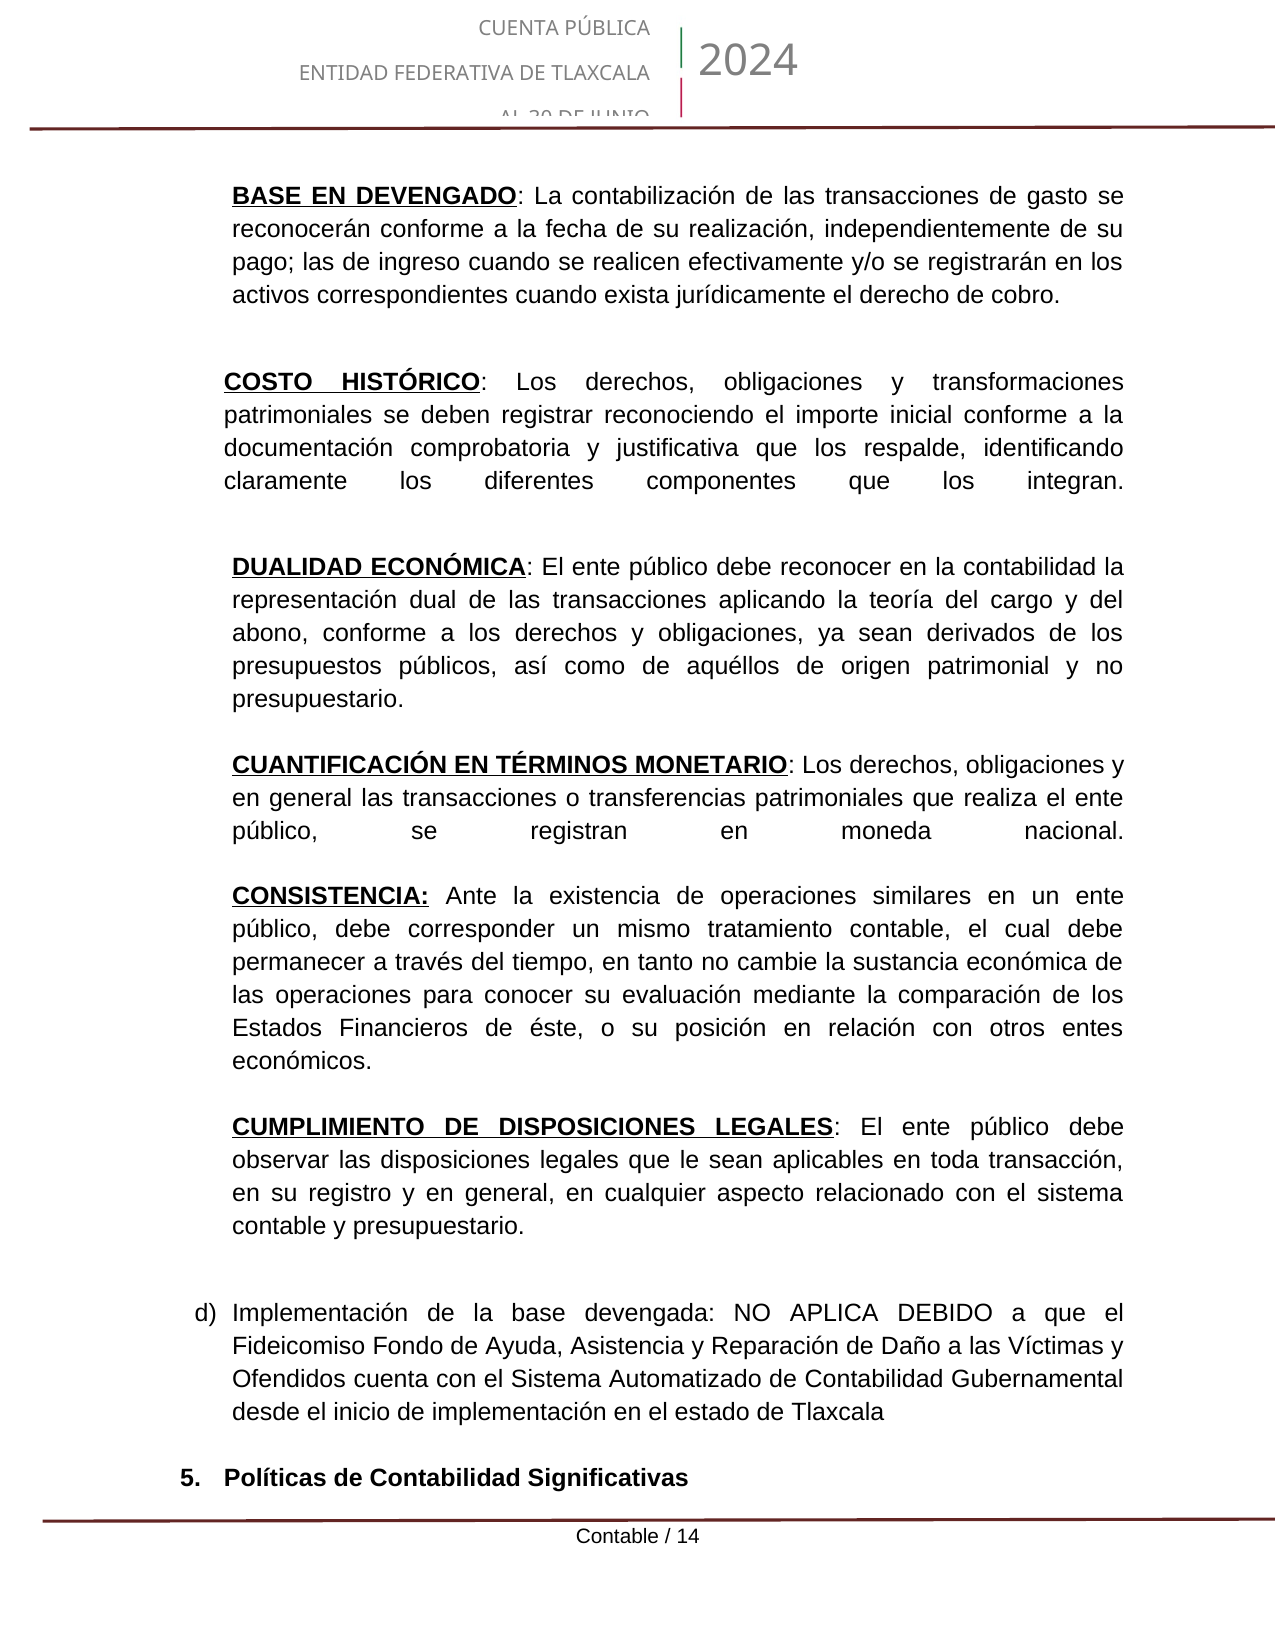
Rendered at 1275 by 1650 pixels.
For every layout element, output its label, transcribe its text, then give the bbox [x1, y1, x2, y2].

picture [675, 15, 691, 123]
list DUALIDAD ECONÓMICA: El ente público debe reconocer en la contabilidad la representación dual de las transacciones aplicando la teoría del cargo y del abono, conforme a los derechos y obligaciones, ya sean derivados de los presupuestos públicos, así como de aquéllos de origen patrimonial y no presupuestario. [232, 552, 1125, 712]
list CUMPLIMIENTO DE DISPOSICIONES LEGALES: El ente público debe observar las disposiciones legales que le sean aplicables en toda transacción, en su registro y en general, en cualquier aspecto relacionado con el sistema contable y presupuestario. [232, 1112, 1125, 1240]
list BASE EN DEVENGADO: La contabilización de las transacciones de gasto se reconocerán conforme a la fecha de su realización, independientemente de su pago; las de ingreso cuando se realicen efectivamente y/o se registrarán en los activos correspondientes cuando exista jurídicamente el derecho de cobro. [232, 181, 1125, 308]
list Implementación de la base devengada: NO APLICA DEBIDO a que el Fideicomiso Fondo de Ayuda, Asistencia y Reparación de Daño a las Víctimas y Ofendidos cuenta con el Sistema Automatizado de Contabilidad Gubernamental desde el inicio de implementación en el estado de Tlaxcala [194, 1298, 1125, 1426]
list Políticas de Contabilidad Significativas [180, 1463, 1125, 1492]
text COSTO HISTÓRICO: Los derechos, obligaciones y transformaciones patrimoniales se deben registrar reconociendo el importe inicial conforme a la documentación comprobatoria y justificativa que los respalde, identificando claramente los diferentes componentes que los integran. [224, 367, 1125, 527]
list CUANTIFICACIÓN EN TÉRMINOS MONETARIO: Los derechos, obligaciones y en general las transacciones o transferencias patrimoniales que realiza el ente público, se registran en moneda nacional. [232, 750, 1125, 877]
list CONSISTENCIA: Ante la existencia de operaciones similares en un ente público, debe corresponder un mismo tratamiento contable, el cual debe permanecer a través del tiempo, en tanto no cambie la sustancia económica de las operaciones para conocer su evaluación mediante la comparación de los Estados Financieros de éste, o su posición en relación con otros entes económicos. [232, 881, 1125, 1075]
